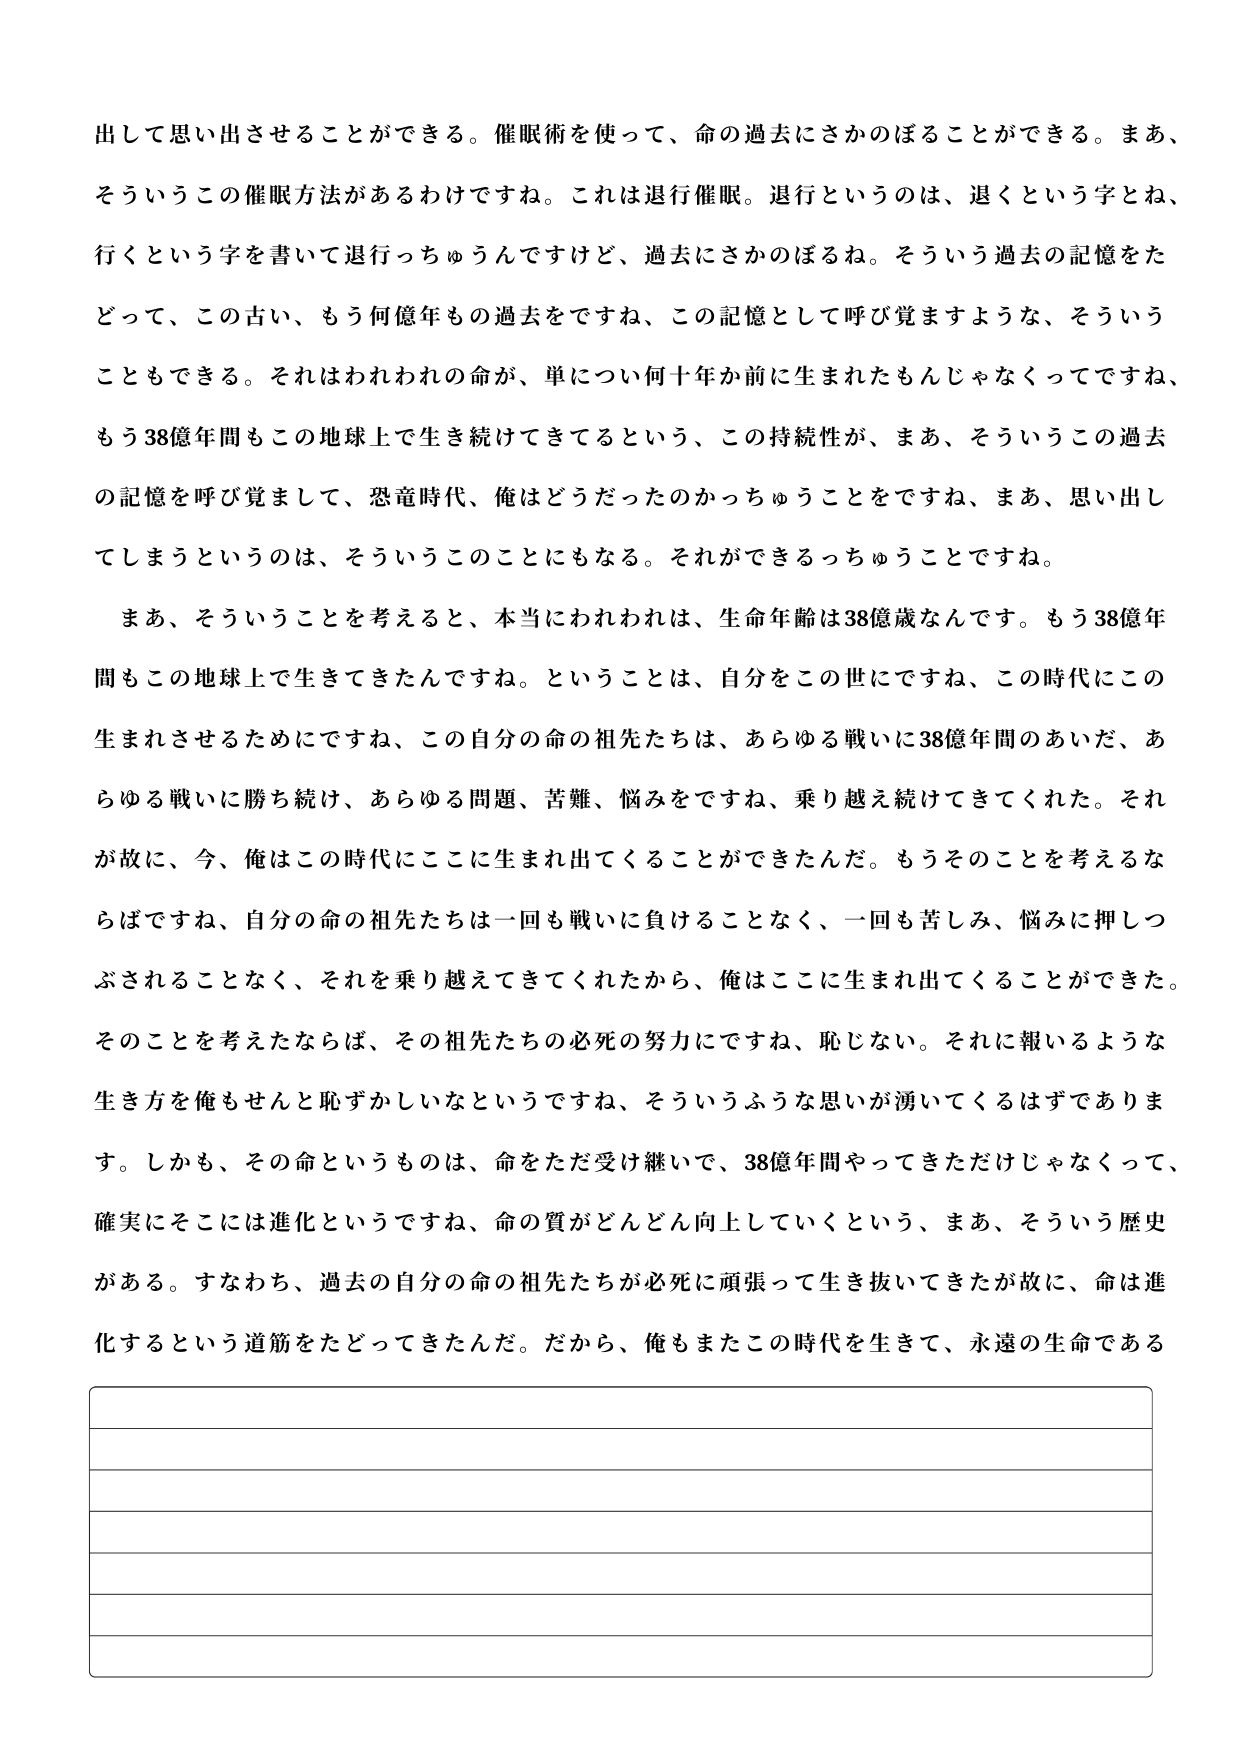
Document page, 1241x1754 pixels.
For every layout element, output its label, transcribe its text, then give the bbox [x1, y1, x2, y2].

picture [88, 1386, 1153, 1678]
